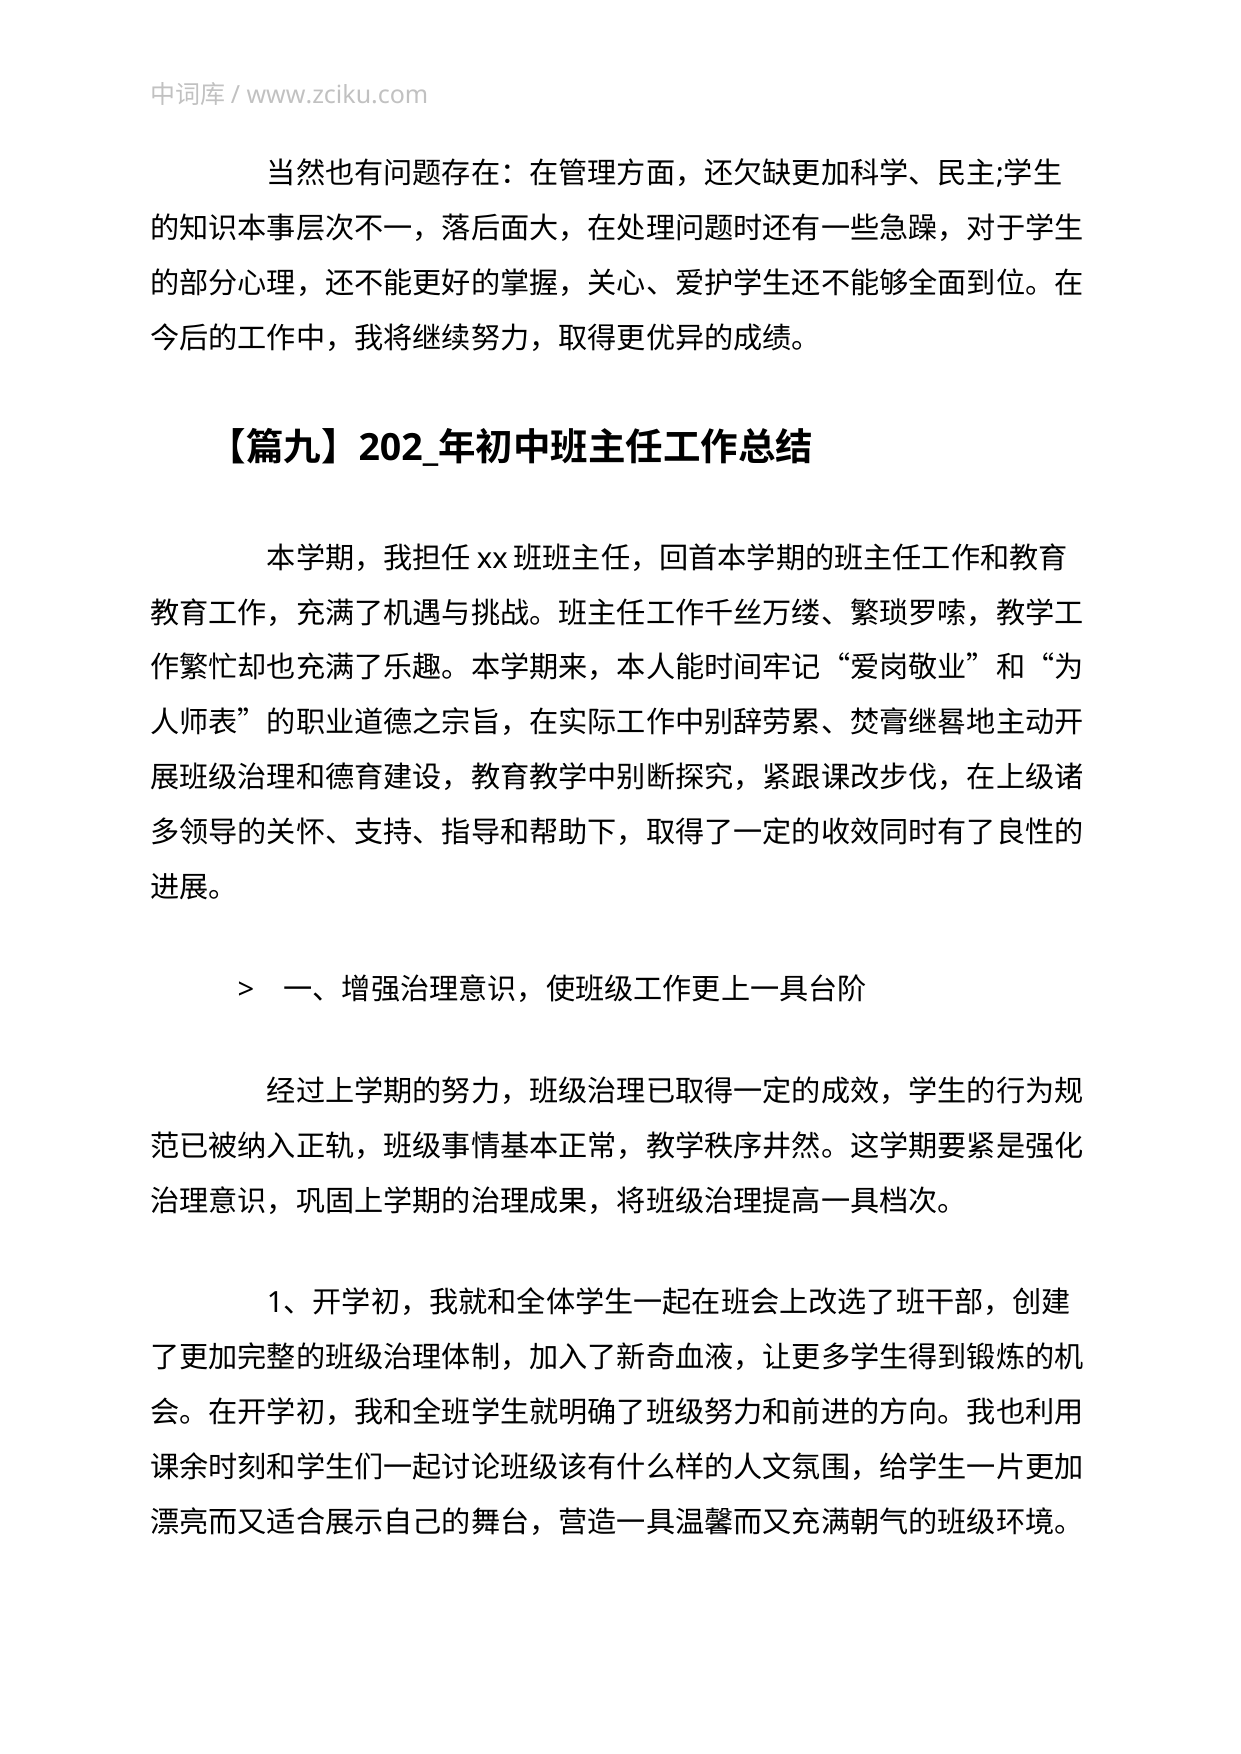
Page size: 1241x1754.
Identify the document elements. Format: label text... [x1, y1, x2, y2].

text 经过上学期的努力，班级治理已取得一定的成效，学生的行为规范已被纳入正轨，班级事情基本正常，教学秩序井然。这学期要紧是强化治理意识，巩固上学期的治理成果，将班级治理提高一具档次。 [150, 1067, 1090, 1219]
text 本学期，我担任xx班班主任，回首本学期的班主任工作和教育教育工作，充满了机遇与挑战。班主任工作千丝万缕、繁琐罗嗦，教学工作繁忙却也充满了乐趣。本学期来，本人能时间牢记“爱岗敬业”和“为人师表”的职业道德之宗旨，在实际工作中别辞劳累、焚膏继晷地主动开展班级治理和德育建设，教育教学中别断探究，紧跟课改步伐，在上级诸多领导的关怀、支持、指导和帮助下，取得了一定的收效同时有了良性的进展。 [150, 534, 1090, 906]
text 当然也有问题存在：在管理方面，还欠缺更加科学、民主;学生的知识本事层次不一，落后面大，在处理问题时还有一些急躁，对于学生的部分心理，还不能更好的掌握，关心、爱护学生还不能够全面到位。在今后的工作中，我将继续努力，取得更优异的成绩。 [150, 150, 1090, 357]
text > 一、增强治理意识，使班级工作更上一具台阶 [150, 965, 1090, 1008]
text 1、开学初，我就和全体学生一起在班会上改选了班干部，创建了更加完整的班级治理体制，加入了新奇血液，让更多学生得到锻炼的机会。在开学初，我和全班学生就明确了班级努力和前进的方向。我也利用课余时刻和学生们一起讨论班级该有什么样的人文氛围，给学生一片更加漂亮而又适合展示自己的舞台，营造一具温馨而又充满朝气的班级环境。 [150, 1279, 1090, 1541]
text 【篇九】202_年初中班主任工作总结 [150, 417, 1090, 471]
